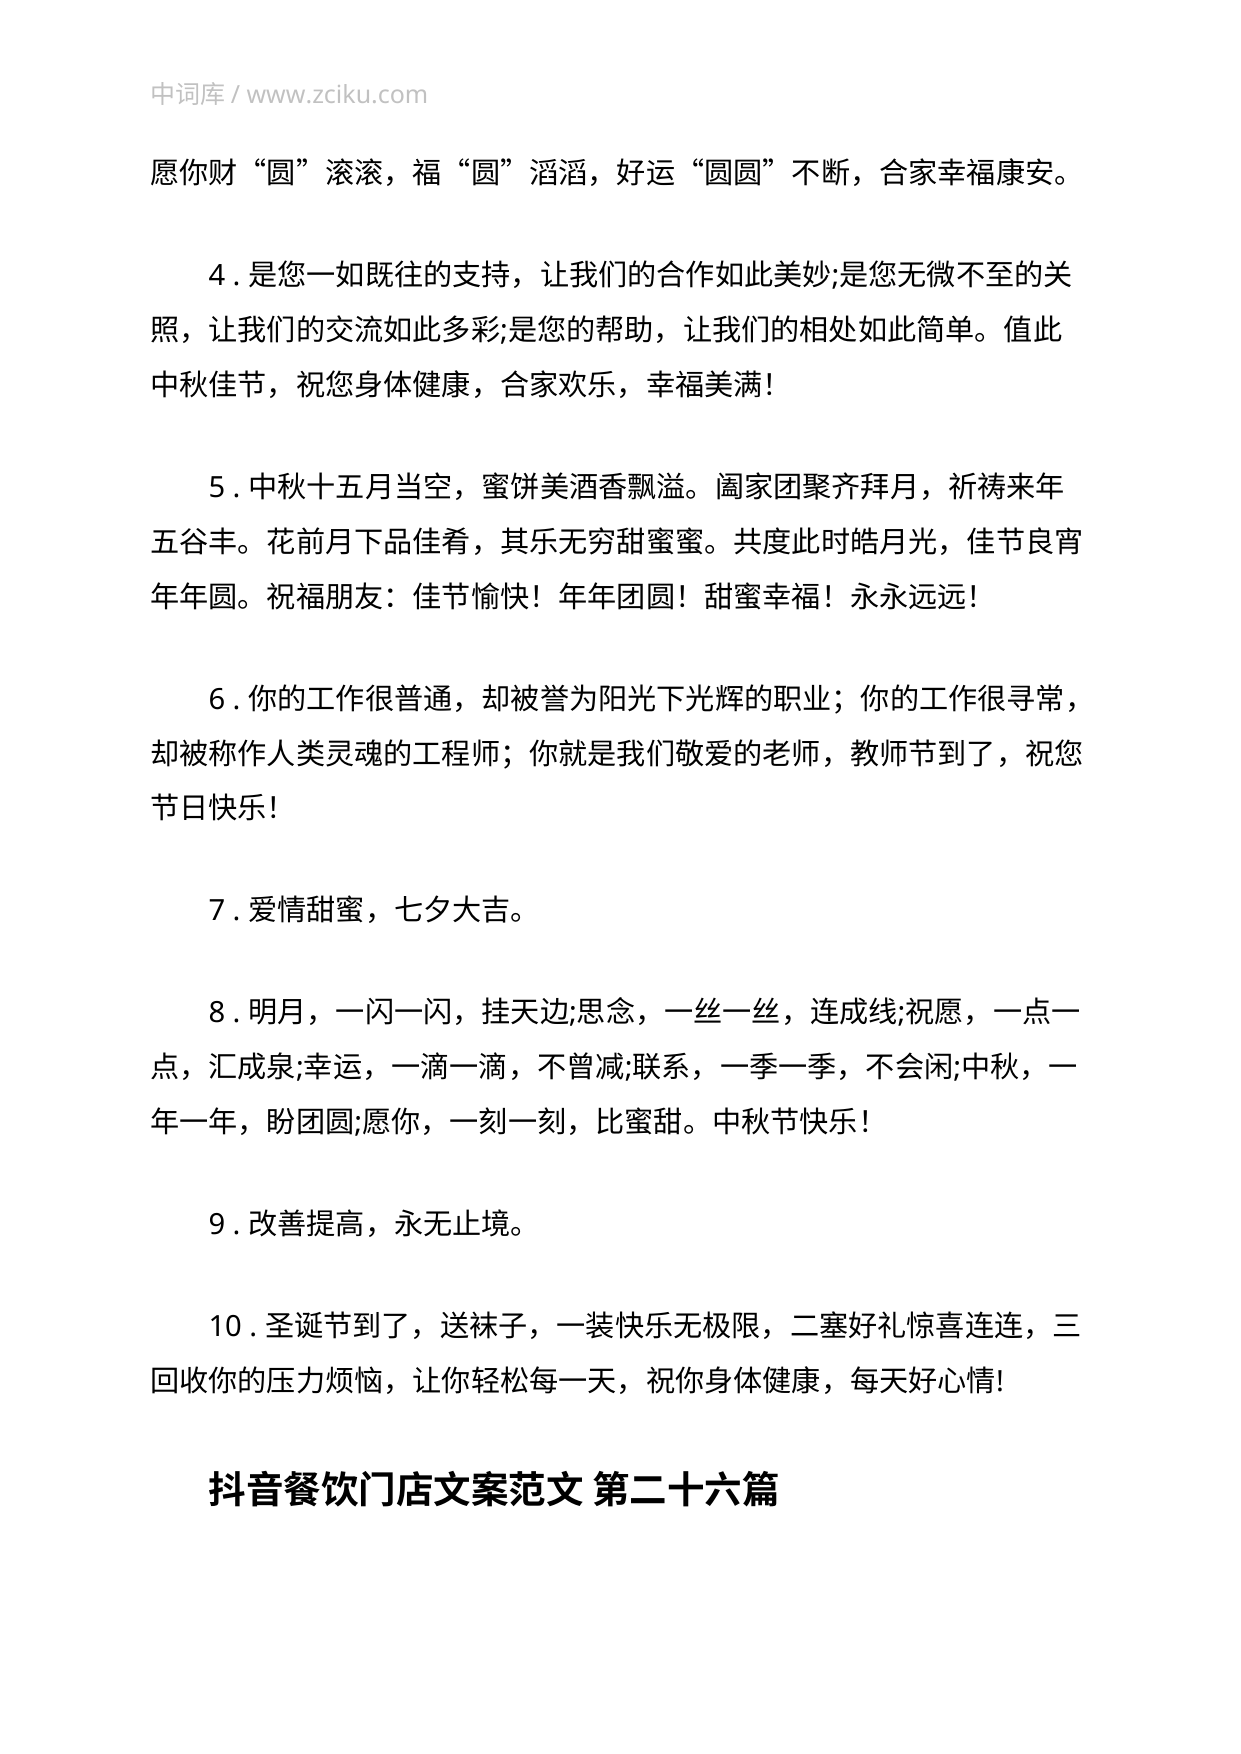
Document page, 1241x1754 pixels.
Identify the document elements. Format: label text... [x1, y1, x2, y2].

text 10 . 圣诞节到了，送袜子，一装快乐无极限，二塞好礼惊喜连连，三回收你的压力烦恼，让你轻松每一天，祝你身体健康，每天好心情! [150, 1303, 1090, 1400]
text 7 . 爱情甜蜜，七夕大吉。 [150, 887, 1090, 929]
text 6 . 你的工作很普通，却被誉为阳光下光辉的职业；你的工作很寻常，却被称作人类灵魂的工程师；你就是我们敬爱的老师，教师节到了，祝您节日快乐！ [150, 675, 1090, 827]
text 8 . 明月，一闪一闪，挂天边;思念，一丝一丝，连成线;祝愿，一点一点，汇成泉;幸运，一滴一滴，不曾减;联系，一季一季，不会闲;中秋，一年一年，盼团圆;愿你，一刻一刻，比蜜甜。中秋节快乐！ [150, 989, 1090, 1141]
text 9 . 改善提高，永无止境。 [150, 1201, 1090, 1243]
text 5 . 中秋十五月当空，蜜饼美酒香飘溢。阖家团聚齐拜月，祈祷来年五谷丰。花前月下品佳肴，其乐无穷甜蜜蜜。共度此时皓月光，佳节良宵年年圆。祝福朋友：佳节愉快！年年团圆！甜蜜幸福！永永远远！ [150, 463, 1090, 616]
text 抖音餐饮门店文案范文 第二十六篇 [150, 1460, 1090, 1514]
text 4 . 是您一如既往的支持，让我们的合作如此美妙;是您无微不至的关照，让我们的交流如此多彩;是您的帮助，让我们的相处如此简单。值此中秋佳节，祝您身体健康，合家欢乐，幸福美满！ [150, 252, 1090, 404]
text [150, 150, 1090, 192]
